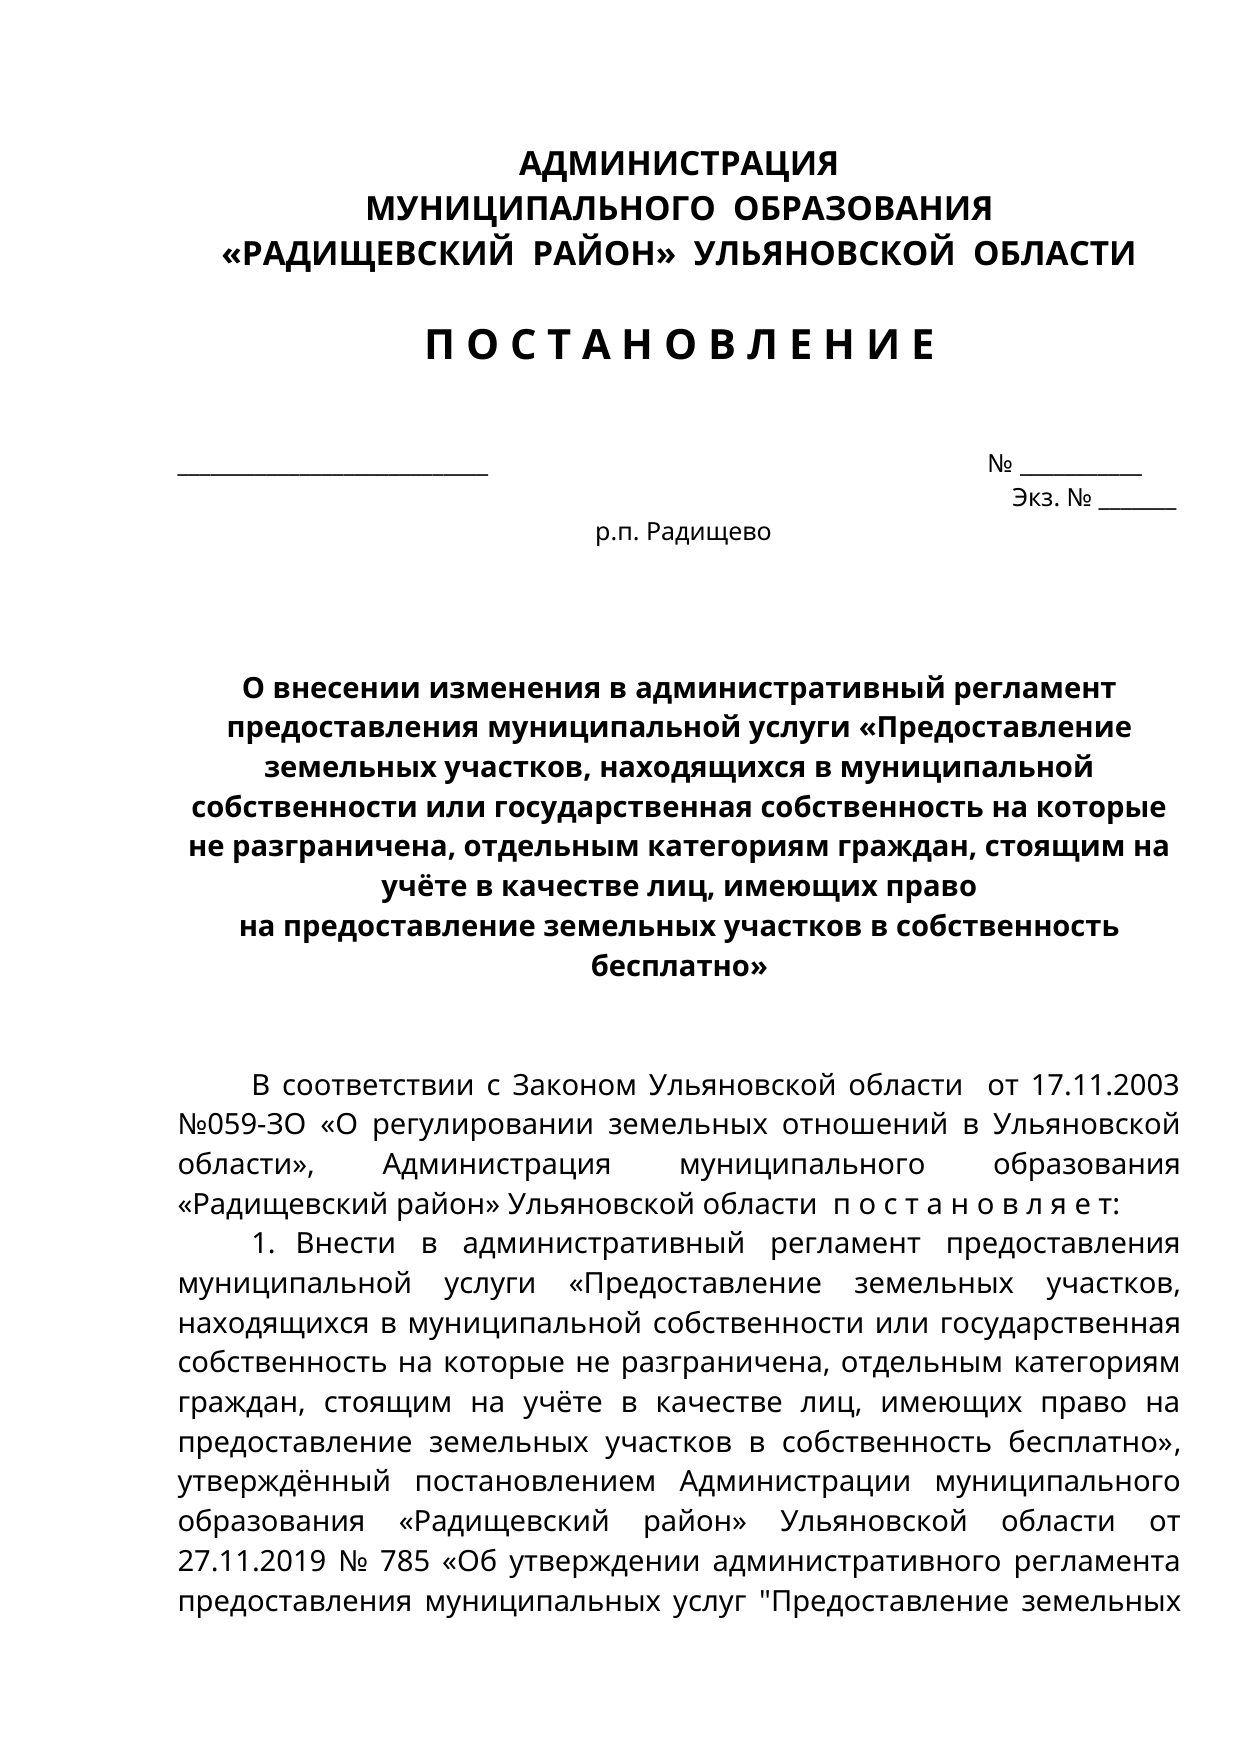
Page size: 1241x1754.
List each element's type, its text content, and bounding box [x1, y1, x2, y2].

text предоставления муниципальной услуги «Предоставление земельных участков, находящихся в муниципальной собственности или государственная собственность на которые не разграничена, отдельным категориям граждан, стоящим на учёте в качестве лиц, имеющих право [177, 707, 1181, 905]
text О внесении изменения в административный регламент [177, 667, 1181, 707]
text на предоставление земельных участков в собственность бесплатно» [177, 905, 1181, 984]
text ____________________________ № ___________ [177, 446, 1189, 480]
table_header АДМИНИСТРАЦИЯ МУНИЦИПАЛЬНОГО ОБРАЗОВАНИЯ «РАДИЩЕВСКИЙ РАЙОН» УЛЬЯНОВСКОЙ ОБЛАСТИ П О С Т А Н О В Л Е Н И Е [174, 139, 1184, 372]
text р.п. Радищево [177, 514, 1189, 548]
text Экз. № _______ [177, 480, 1181, 514]
text В соответствии с Законом Ульяновской области от 17.11.2003 №059-ЗО «О регулировании земельных отношений в Ульяновской области», Администрация муниципального образования «Радищевский район» Ульяновской области п о с т а н о в л я е т: [177, 1064, 1181, 1223]
